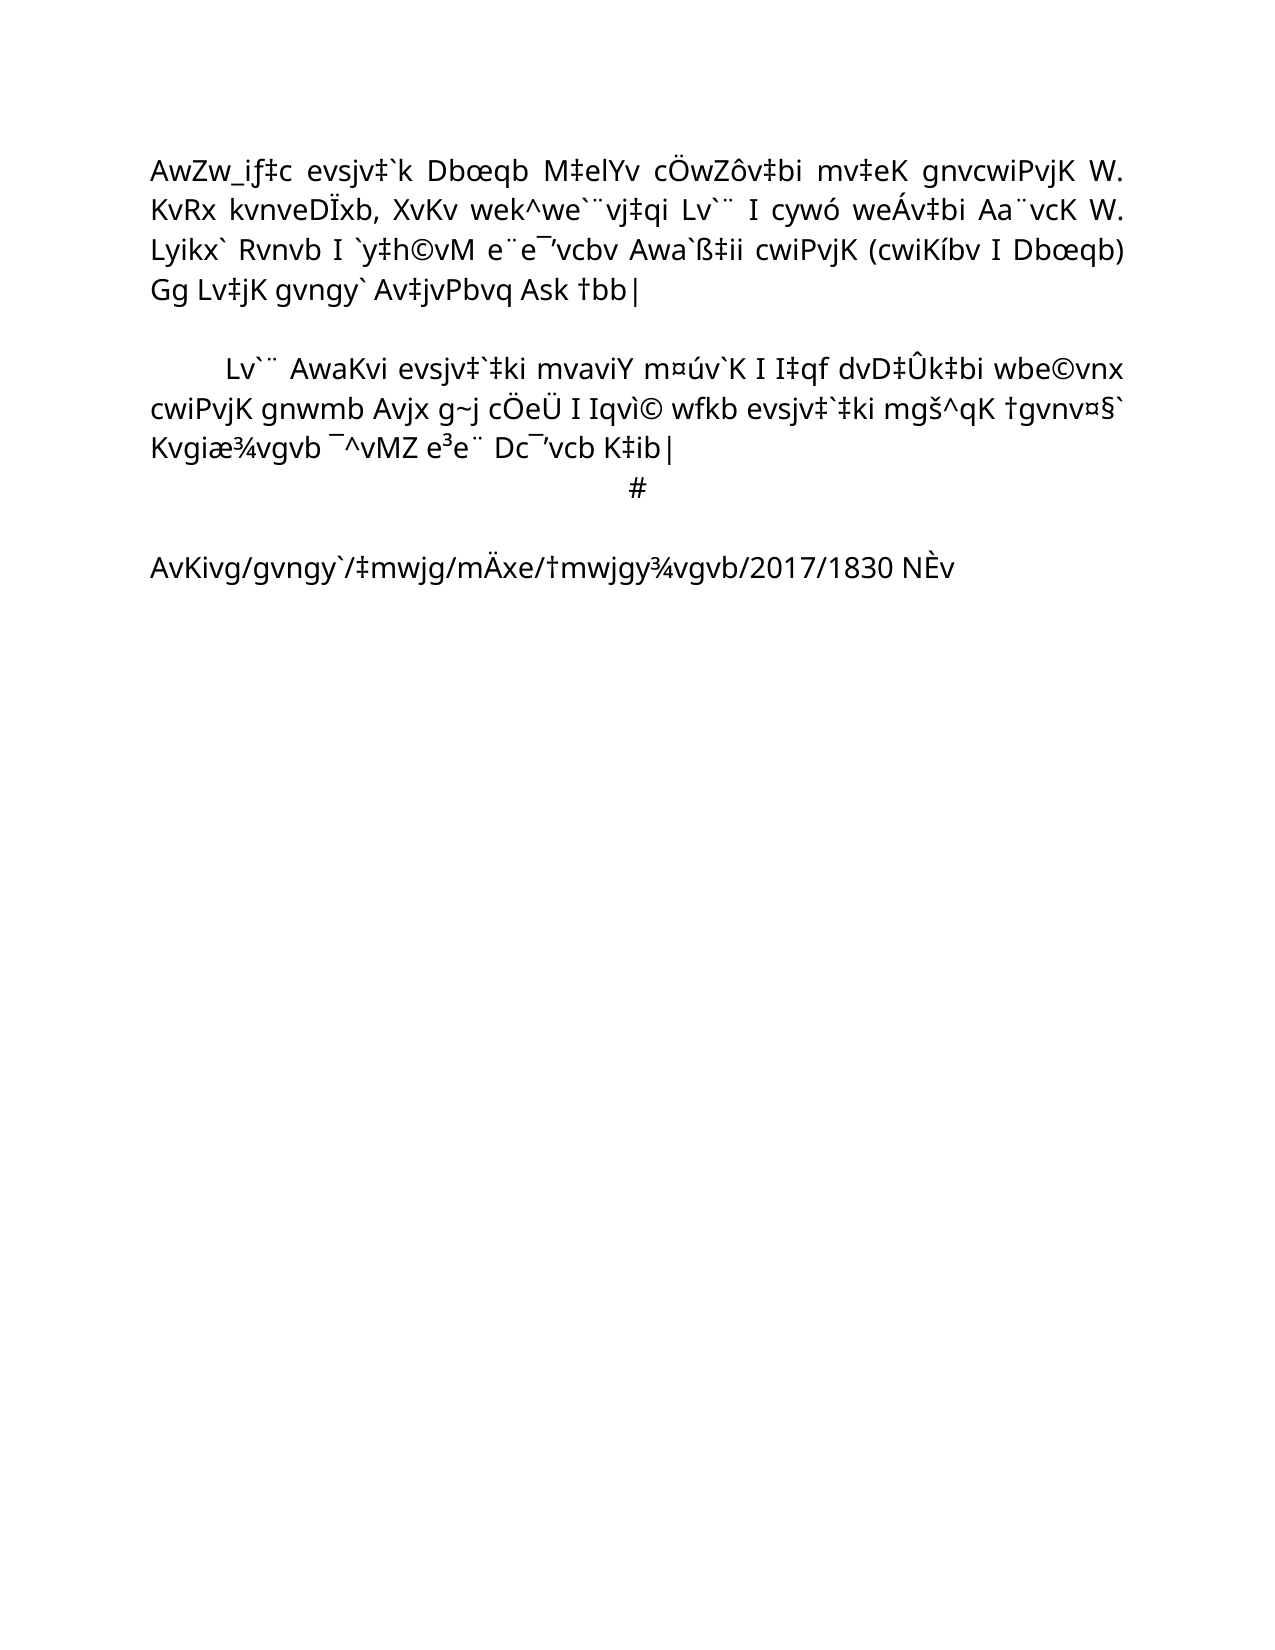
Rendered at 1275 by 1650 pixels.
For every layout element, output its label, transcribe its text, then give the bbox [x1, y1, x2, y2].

text AvKivg/gvngy`/‡mwjg/mÄxe/†mwjgy¾vgvb/2017/1830 NÈv [150, 547, 1125, 587]
text # [150, 467, 1125, 507]
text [150, 150, 1125, 309]
text Lv`¨ AwaKvi evsjv‡`‡ki mvaviY m¤úv`K I I‡qf dvD‡Ûk‡bi wbe©vnx cwiPvjK gnwmb Avjx g~j cÖeÜ I Iqvì© wfkb evsjv‡`‡ki mgš^qK †gvnv¤§` Kvgiæ¾vgvb ¯^vMZ e³e¨ Dc¯’vcb K‡ib| [150, 348, 1125, 467]
